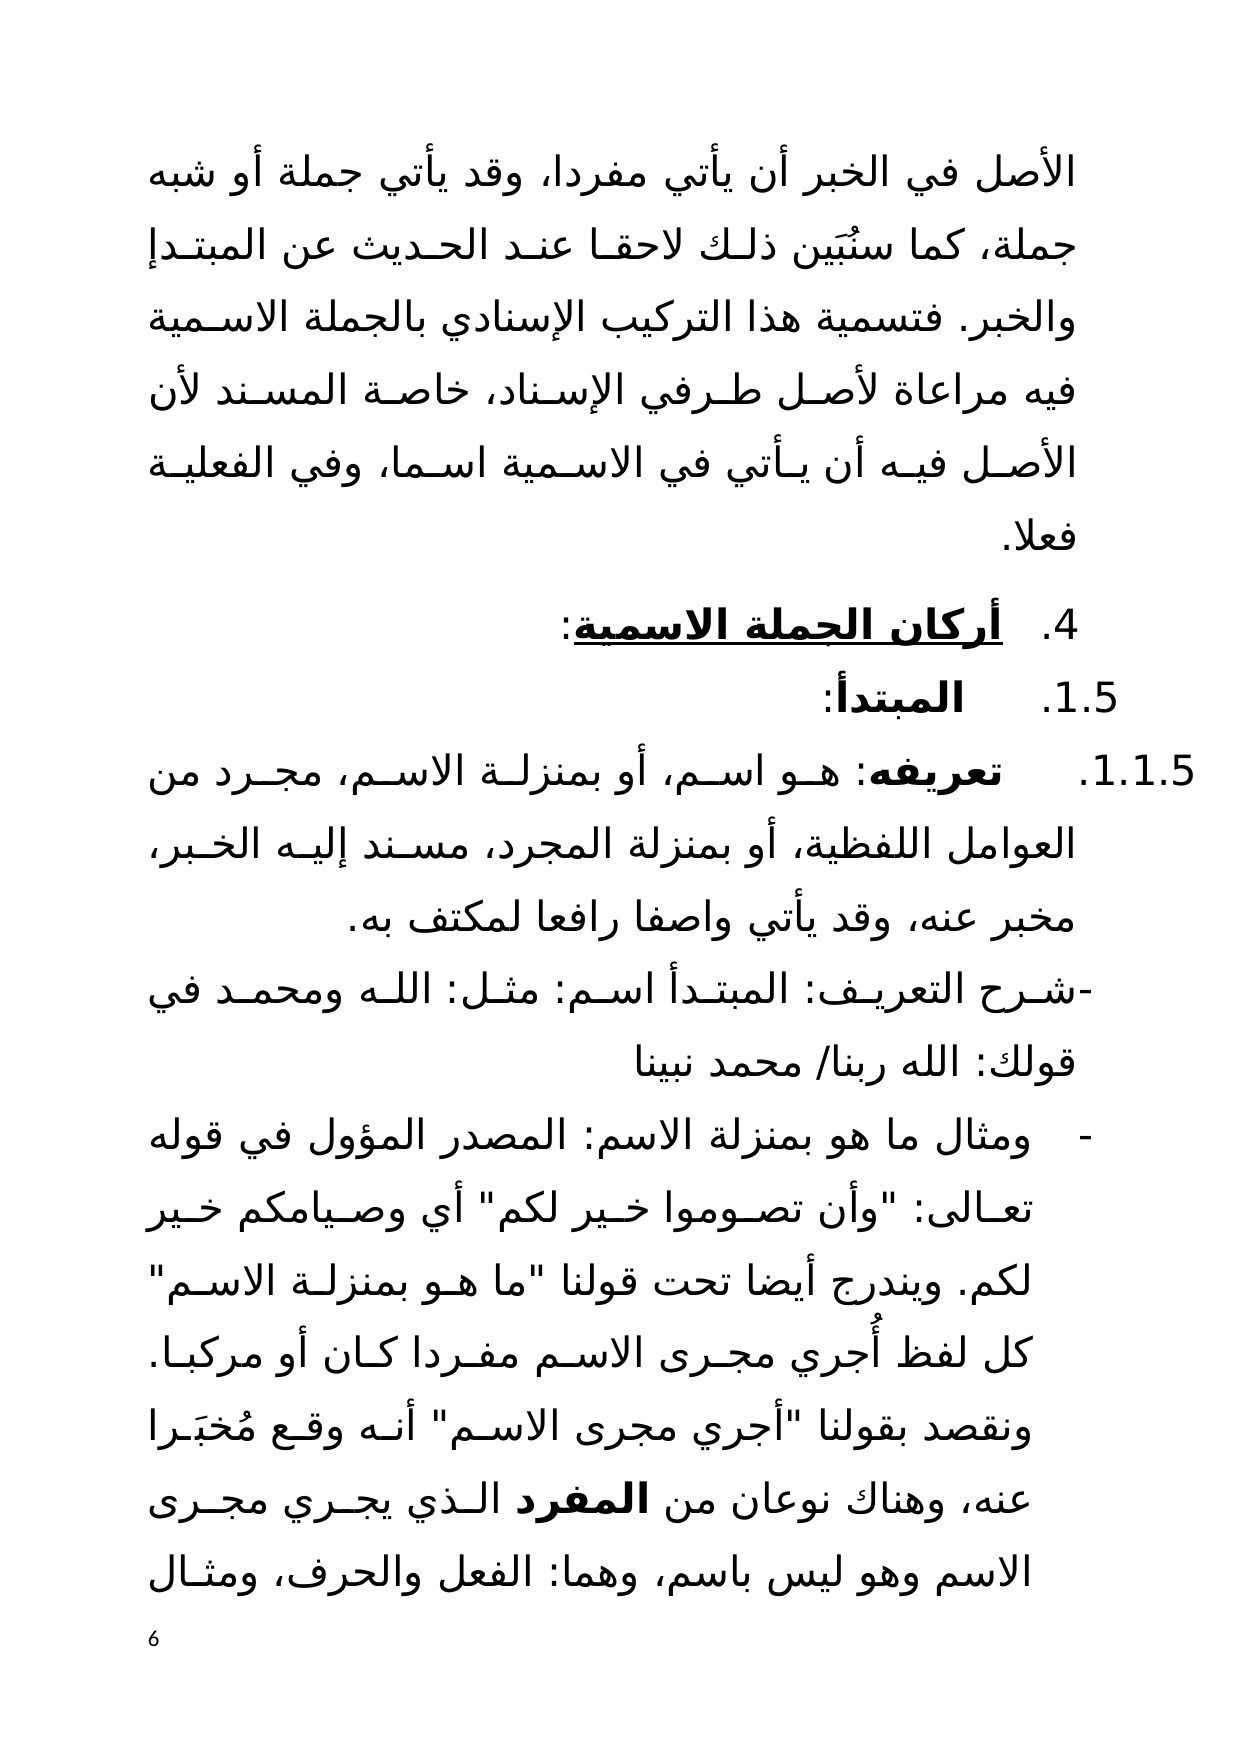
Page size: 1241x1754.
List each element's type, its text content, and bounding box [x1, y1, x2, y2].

list شرح التعريف: المبتدأ اسم: مثل: الله ومحمد في قولك: الله ربنا/ محمد نبينا [148, 965, 1078, 1087]
list المبتدأ: [148, 674, 1040, 722]
list أركان الجملة الاسمية: [148, 601, 1040, 650]
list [148, 1111, 1078, 1596]
list تعريفه: هو اسم، أو بمنزلة الاسم، مجرد من العوامل اللفظية، أو بمنزلة المجرد، مسند إليه الخبر، مخبر عنه، وقد يأتي واصفا رافعا لمكتف به. [148, 747, 1078, 941]
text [148, 148, 1078, 560]
